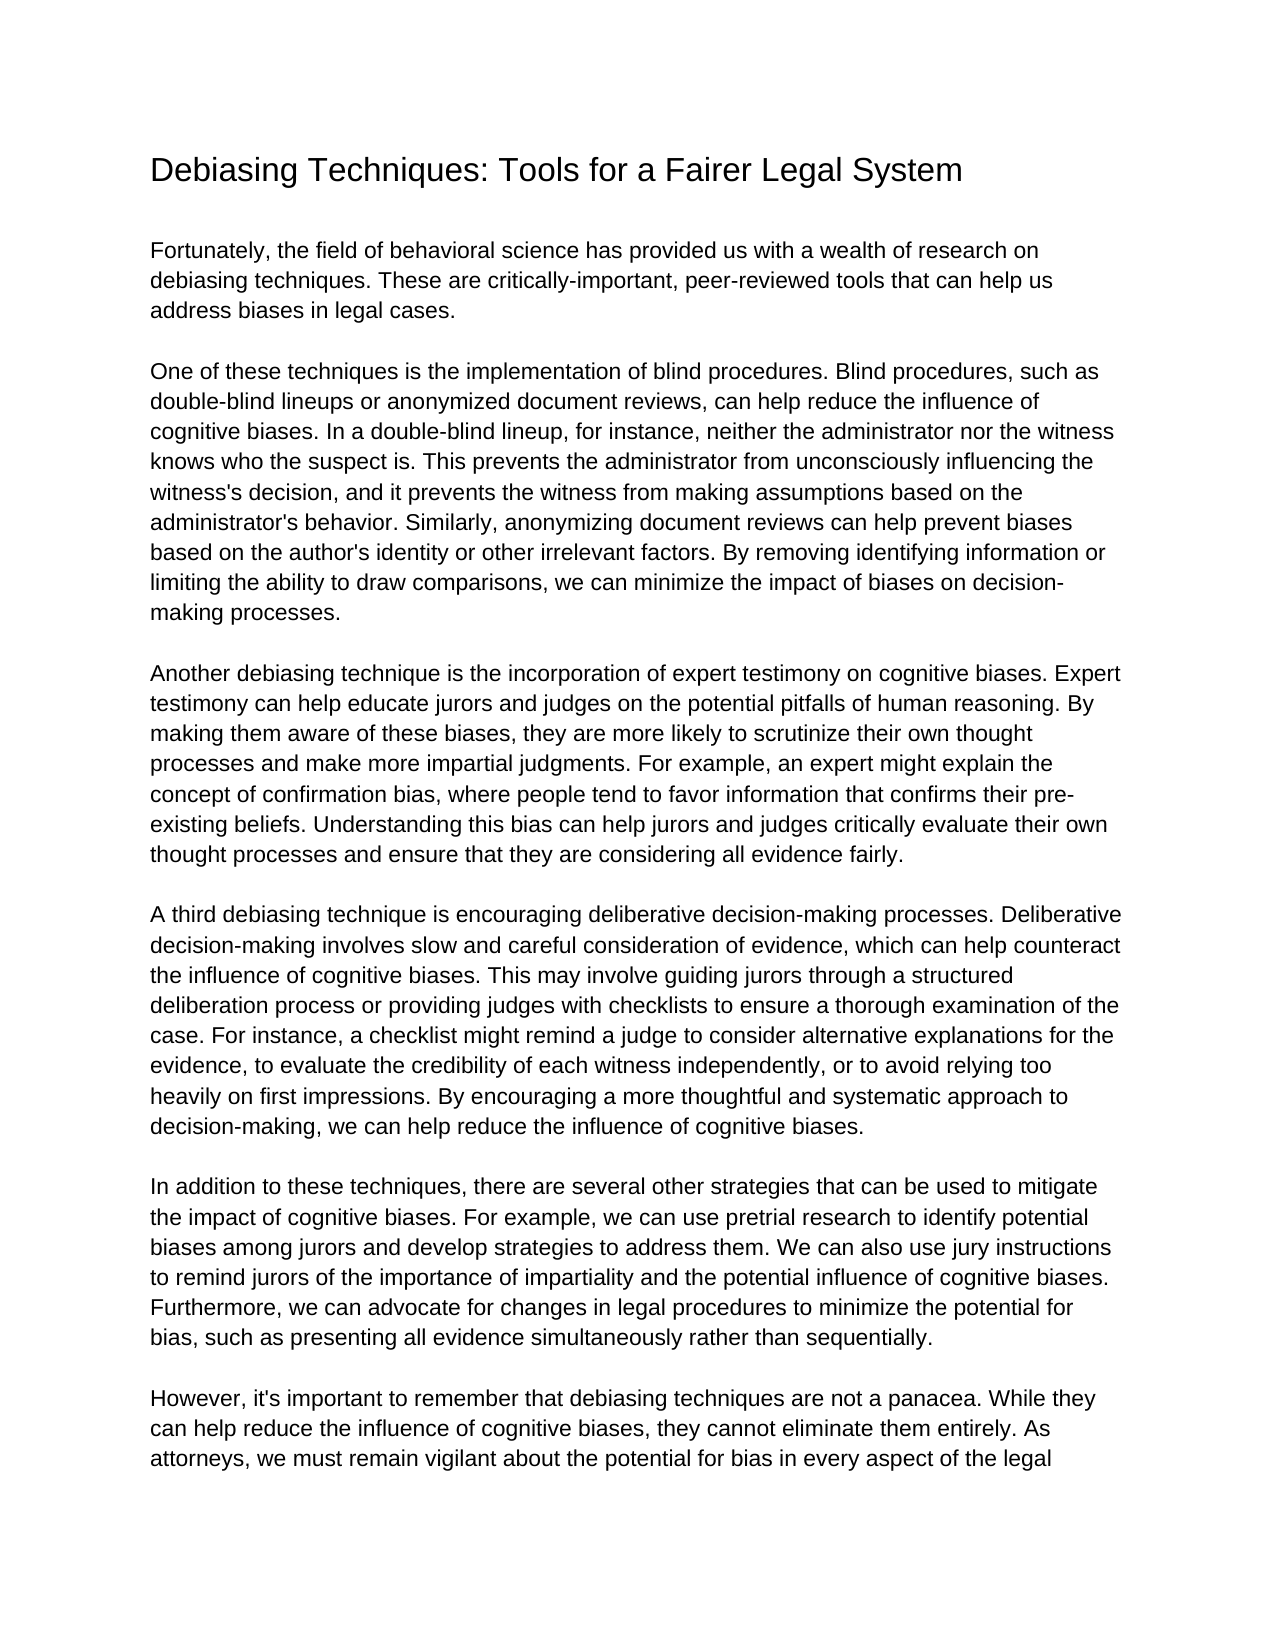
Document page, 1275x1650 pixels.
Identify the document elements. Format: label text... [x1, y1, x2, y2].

text In addition to these techniques, there are several other strategies that can be used to mitigate the impact of cognitive biases. For example, we can use pretrial research to identify potential biases among jurors and develop strategies to address them. We can also use jury instructions to remind jurors of the importance of impartiality and the potential influence of cognitive biases. Furthermore, we can advocate for changes in legal procedures to minimize the potential for bias, such as presenting all evidence simultaneously rather than sequentially. [150, 1173, 1125, 1351]
text Fortunately, the field of behavioral science has provided us with a wealth of research on debiasing techniques. These are critically-important, peer-reviewed tools that can help us address biases in legal cases. [150, 237, 1125, 324]
text One of these techniques is the implementation of blind procedures. Blind procedures, such as double-blind lineups or anonymized document reviews, can help reduce the influence of cognitive biases. In a double-blind lineup, for instance, neither the administrator nor the witness knows who the suspect is. This prevents the administrator from unconsciously influencing the witness's decision, and it prevents the witness from making assumptions based on the administrator's behavior. Similarly, anonymizing document reviews can help prevent biases based on the author's identity or other irrelevant factors. By removing identifying information or limiting the ability to draw comparisons, we can minimize the impact of biases on decision-making processes. [150, 358, 1125, 626]
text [150, 1385, 1125, 1472]
subtitle Debiasing Techniques: Tools for a Fairer Legal System [150, 150, 1125, 188]
text A third debiasing technique is encouraging deliberative decision-making processes. Deliberative decision-making involves slow and careful consideration of evidence, which can help counteract the influence of cognitive biases. This may involve guiding jurors through a structured deliberation process or providing judges with checklists to ensure a thorough examination of the case. For instance, a checklist might remind a judge to consider alternative explanations for the evidence, to evaluate the credibility of each witness independently, or to avoid relying too heavily on first impressions. By encouraging a more thoughtful and systematic approach to decision-making, we can help reduce the influence of cognitive biases. [150, 901, 1125, 1139]
text Another debiasing technique is the incorporation of expert testimony on cognitive biases. Expert testimony can help educate jurors and judges on the potential pitfalls of human reasoning. By making them aware of these biases, they are more likely to scrutinize their own thought processes and make more impartial judgments. For example, an expert might explain the concept of confirmation bias, where people tend to favor information that confirms their pre-existing beliefs. Understanding this bias can help jurors and judges critically evaluate their own thought processes and ensure that they are considering all evidence fairly. [150, 660, 1125, 867]
